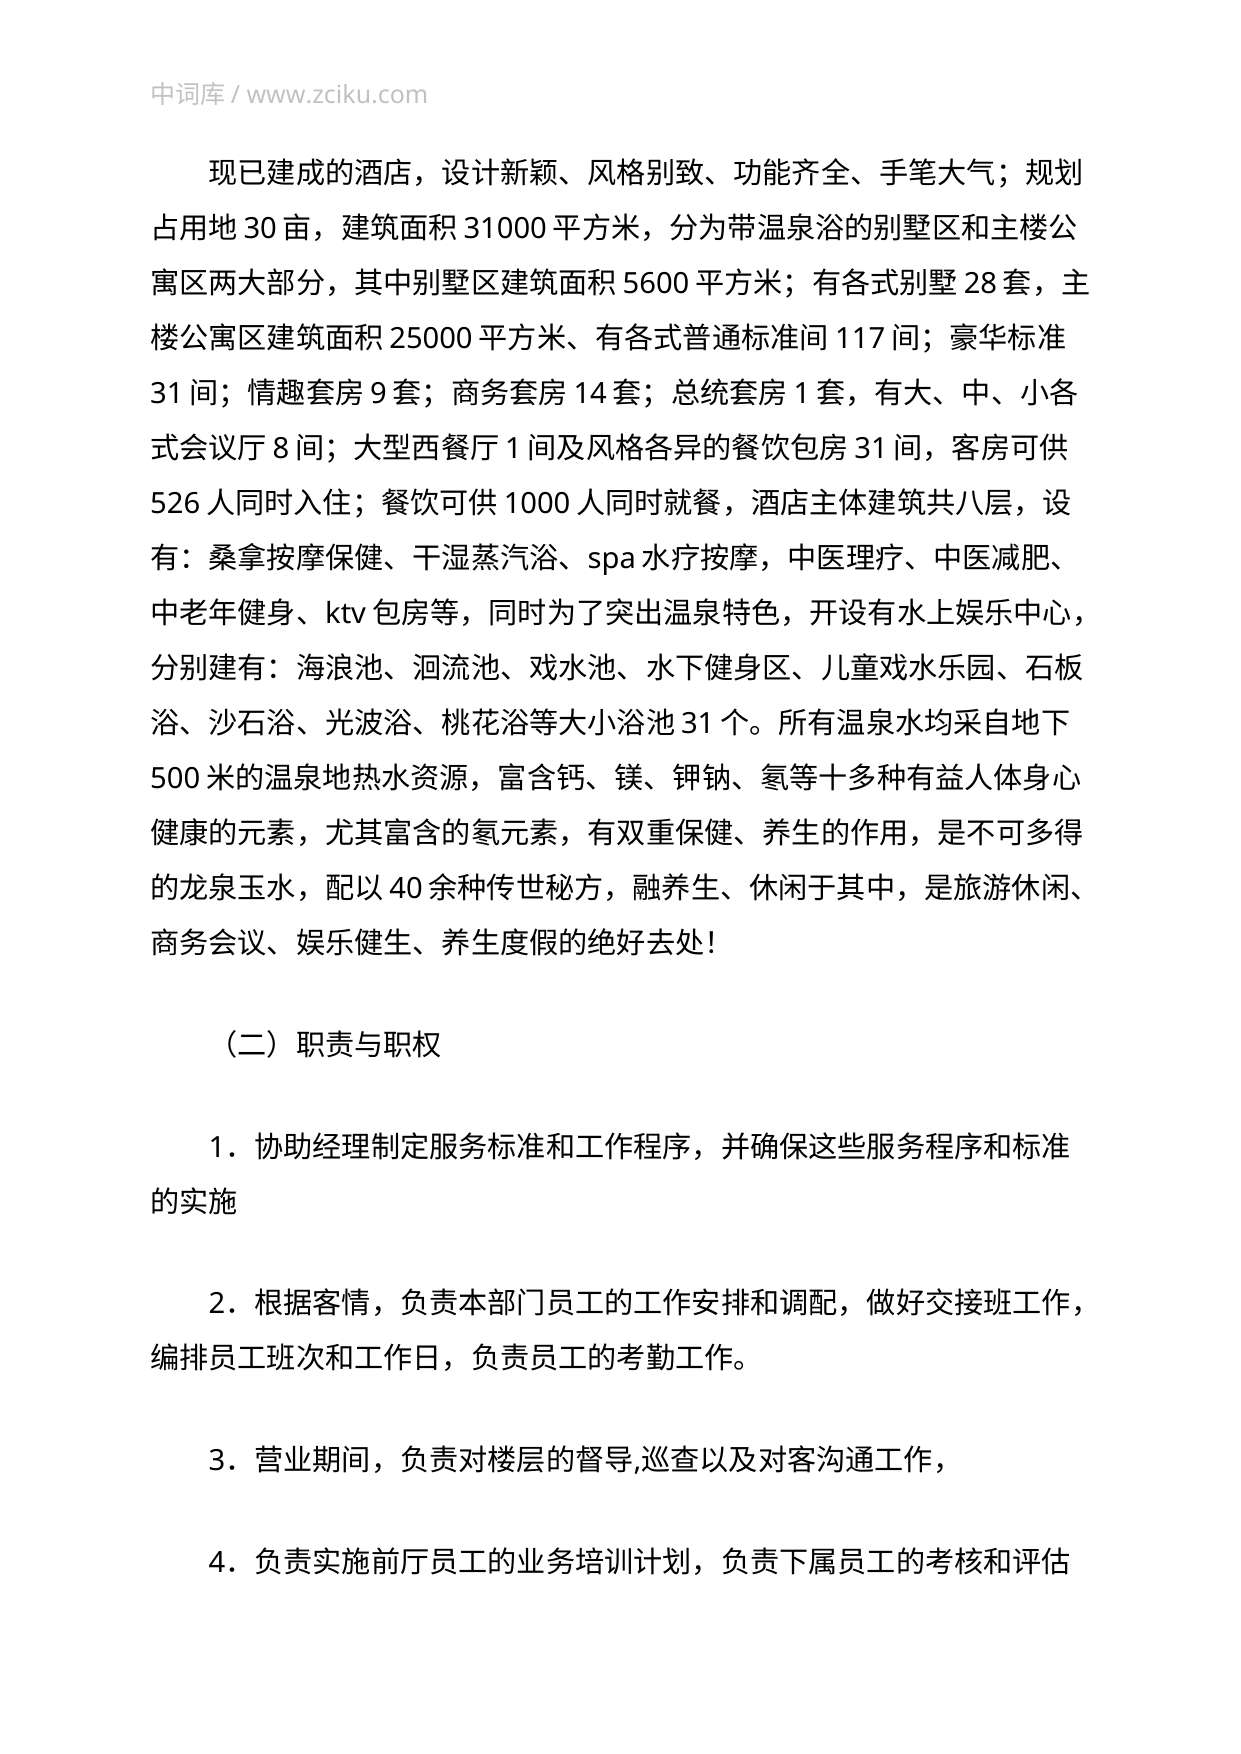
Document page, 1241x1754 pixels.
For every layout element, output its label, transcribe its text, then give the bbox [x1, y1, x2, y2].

text 1．协助经理制定服务标准和工作程序，并确保这些服务程序和标准的实施 [150, 1123, 1090, 1221]
text 现已建成的酒店，设计新颖、风格别致、功能齐全、手笔大气；规划占用地30亩，建筑面积31000平方米，分为带温泉浴的别墅区和主楼公寓区两大部分，其中别墅区建筑面积5600平方米；有各式别墅28套，主楼公寓区建筑面积25000平方米、有各式普通标准间 117间；豪华标准31间；情趣套房9套；商务套房14套；总统套房1套，有大、中、小各式会议厅8间；大型西餐厅1间及风格各异的餐饮包房31间，客房可供526人同时入住；餐饮可供1000人同时就餐，酒店主体建筑共八层，设有：桑拿按摩保健、干湿蒸汽浴、spa水疗按摩，中医理疗、中医减肥、中老年健身、ktv包房等，同时为了突出温泉特色，开设有水上娱乐中心，分别建有：海浪池、洄流池、戏水池、水下健身区、儿童戏水乐园、石板浴、沙石浴、光波浴、桃花浴等大小浴池31个。所有温泉水均采自地下500米的温泉地热水资源，富含钙、镁、钾钠、氡等十多种有益人体身心健康的元素，尤其富含的氡元素，有双重保健、养生的作用，是不可多得的龙泉玉水，配以40余种传世秘方，融养生、休闲于其中，是旅游休闲、商务会议、娱乐健生、养生度假的绝好去处！ [150, 150, 1090, 962]
text （二）职责与职权 [150, 1021, 1090, 1064]
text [150, 1539, 1090, 1581]
text 2．根据客情，负责本部门员工的工作安排和调配，做好交接班工作，编排员工班次和工作日，负责员工的考勤工作。 [150, 1280, 1090, 1377]
text 3．营业期间，负责对楼层的督导,巡查以及对客沟通工作， [150, 1437, 1090, 1479]
